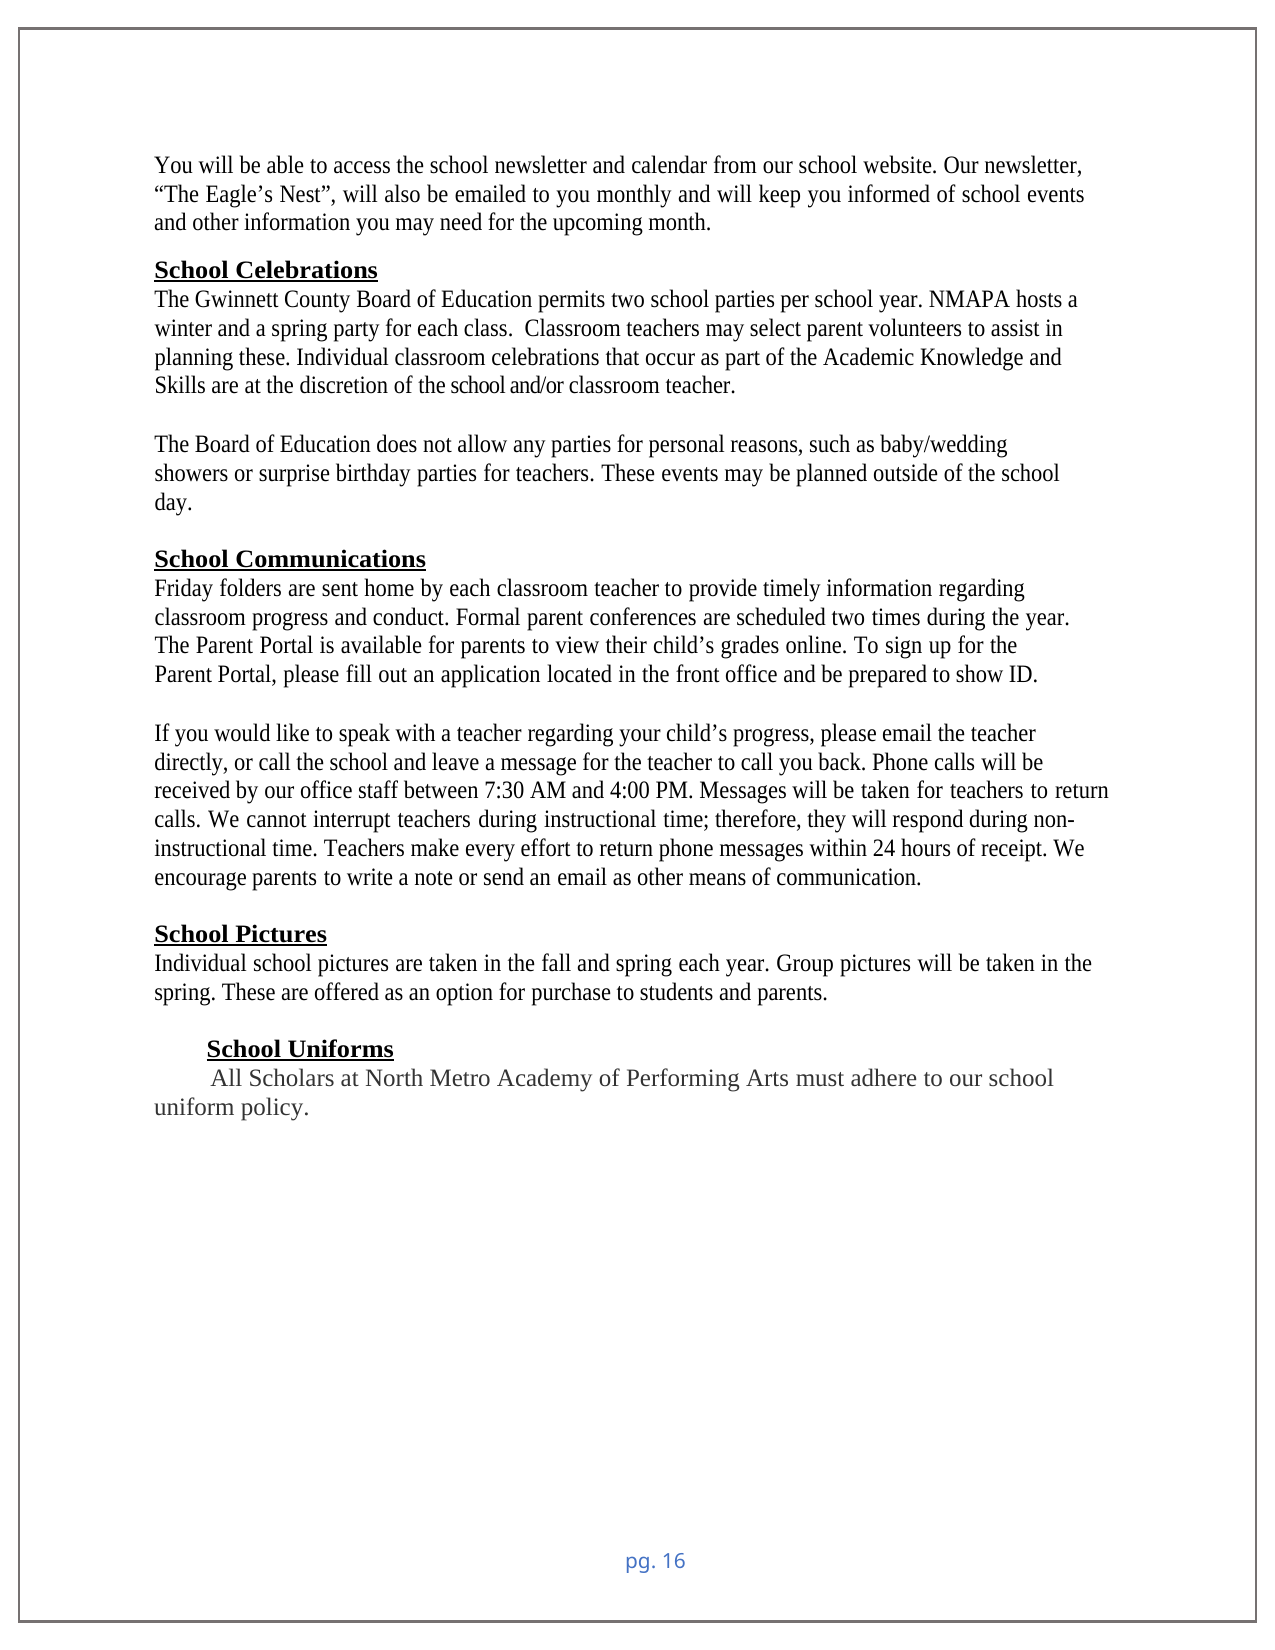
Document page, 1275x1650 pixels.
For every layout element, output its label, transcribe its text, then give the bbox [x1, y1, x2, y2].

text The Board of Education does not allow any parties for personal reasons, such as baby/wedding showers or surprise birthday parties for teachers. These events may be planned outside of the school day. [154, 429, 1082, 515]
text School Celebrations [154, 255, 1133, 284]
text All Scholars at North Metro Academy of Performing Arts must adhere to our school uniform policy. [154, 1063, 1133, 1121]
text The Gwinnett County Board of Education permits two school parties per school year. NMAPA hosts a winter and a spring party for each class. Classroom teachers may select parent volunteers to assist in planning these. Individual classroom celebrations that occur as part of the Academic Knowledge and Skills are at the discretion of the school and/or classroom teacher. [154, 284, 1099, 399]
text School Uniforms [154, 1034, 1133, 1063]
text Friday folders are sent home by each classroom teacher to provide timely information regarding classroom progress and conduct. Formal parent conferences are scheduled two times during the year. The Parent Portal is available for parents to view their child’s grades online. To sign up for the Parent Portal, please fill out an application located in the front office and be prepared to show ID. [154, 573, 1074, 688]
text Individual school pictures are taken in the fall and spring each year. Group pictures will be taken in the spring. These are offered as an option for purchase to students and parents. [154, 948, 1092, 1006]
text If you would like to speak with a teacher regarding your child’s progress, please email the teacher directly, or call the school and leave a message for the teacher to call you back. Phone calls will be received by our office staff between 7:30 AM and 4:00 PM. Messages will be taken for teachers to return calls. We cannot interrupt teachers during instructional time; therefore, they will respond during non-instructional time. Teachers make every effort to return phone messages within 24 hours of receipt. We encourage parents to write a note or send an email as other means of communication. [154, 718, 1109, 890]
text You will be able to access the school newsletter and calendar from our school website. Our newsletter, “The Eagle’s Nest”, will also be emailed to you monthly and will keep you informed of school events and other information you may need for the upcoming month. [154, 150, 1084, 236]
text School Pictures [154, 919, 1133, 948]
text School Communications [154, 544, 1133, 573]
